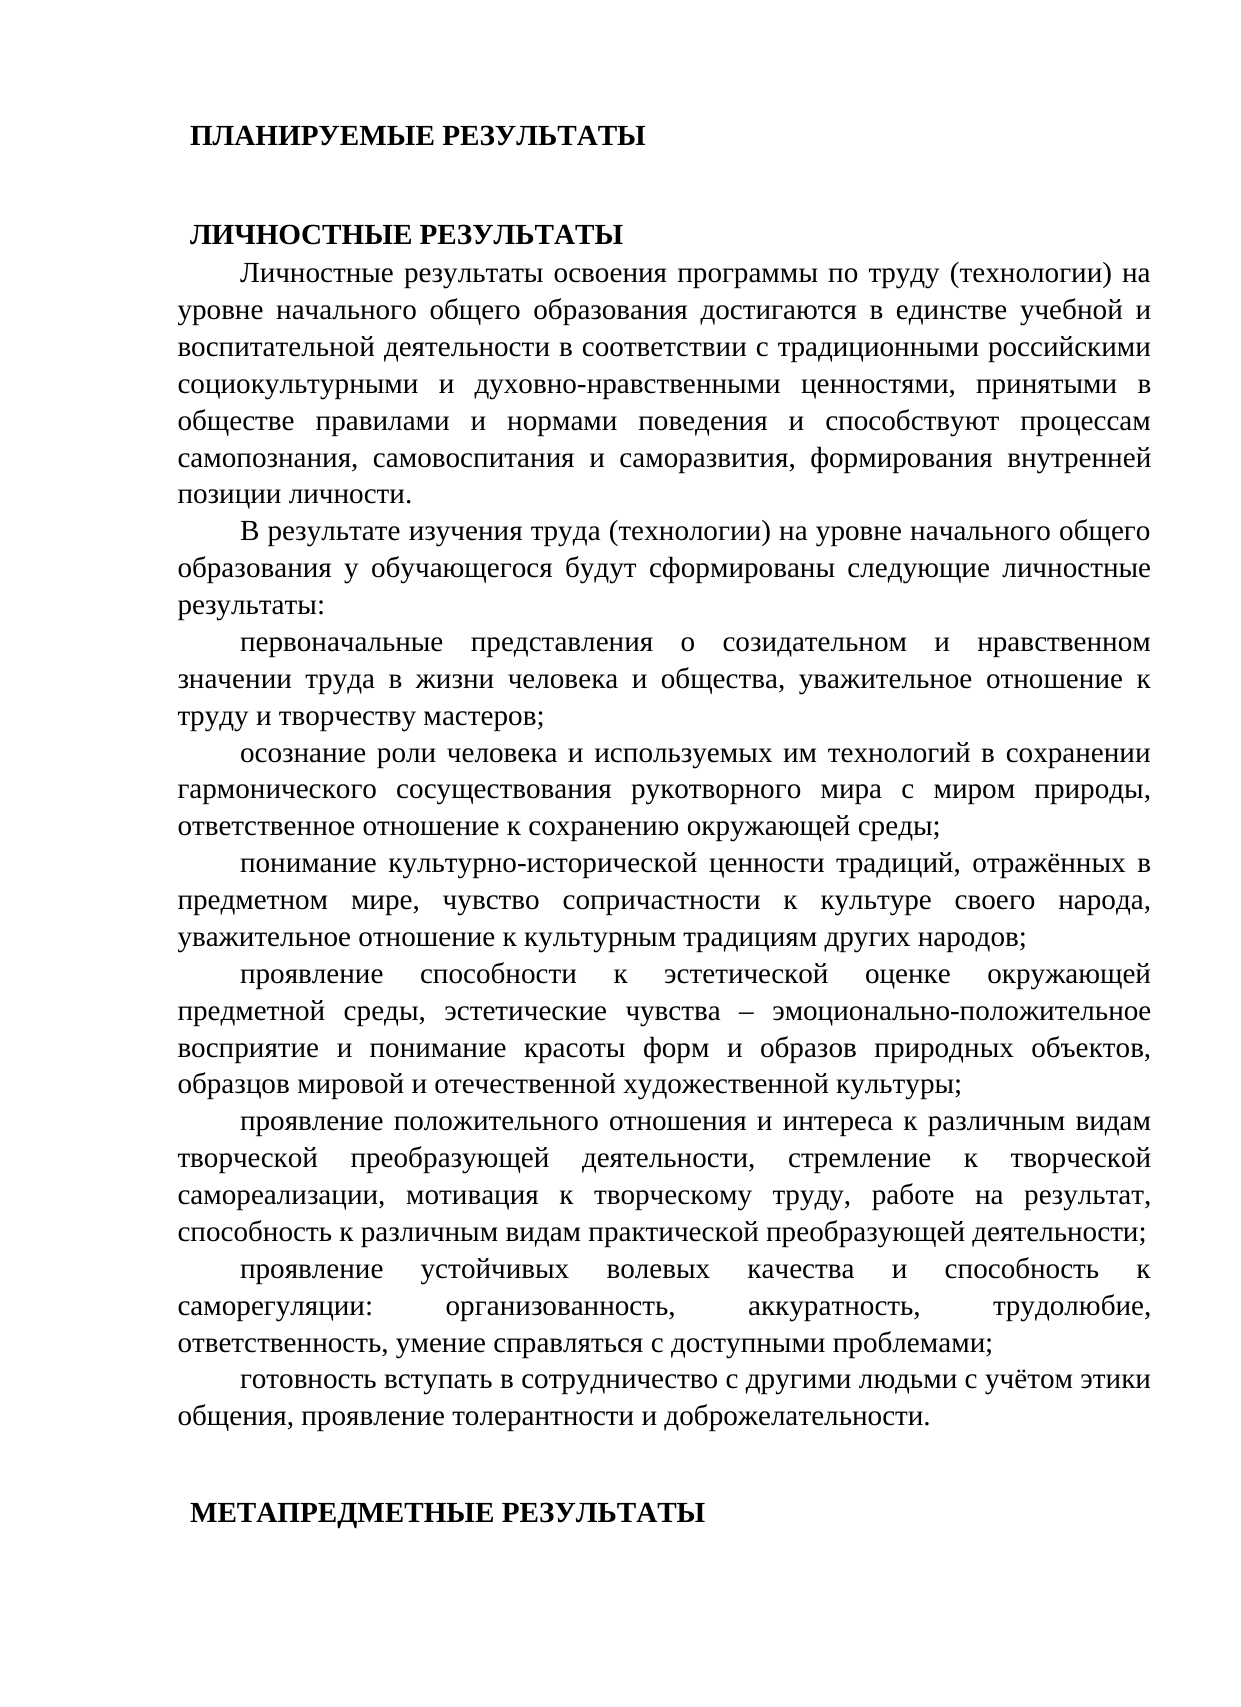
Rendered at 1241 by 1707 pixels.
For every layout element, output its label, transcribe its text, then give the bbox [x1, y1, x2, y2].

text готовность вступать в сотрудничество с другими людьми с учётом этики общения, проявление толерантности и доброжелательности. [177, 1362, 1152, 1432]
text понимание культурно-исторической ценности традиций, отражённых в предметном мире, чувство сопричастности к культуре своего народа, уважительное отношение к культурным традициям других народов; [177, 845, 1152, 953]
text первоначальные представления о созидательном и нравственном значении труда в жизни человека и общества, уважительное отношение к труду и творчеству мастеров; [177, 624, 1152, 731]
text проявление устойчивых волевых качества и способность к саморегуляции: организованность, аккуратность, трудолюбие, ответственность, умение справляться с доступными проблемами; [177, 1251, 1152, 1358]
text осознание роли человека и используемых им технологий в сохранении гармонического сосуществования рукотворного мира с миром природы, ответственное отношение к сохранению окружающей среды; [177, 735, 1152, 842]
text проявление способности к эстетической оценке окружающей предметной среды, эстетические чувства – эмоционально-положительное восприятие и понимание красоты форм и образов природных объектов, образцов мировой и отечественной художественной культуры; [177, 956, 1152, 1100]
text В результате изучения труда (технологии) на уровне начального общего образования у обучающегося будут сформированы следующие личностные результаты: [177, 513, 1152, 621]
text проявление положительного отношения и интереса к различным видам творческой преобразующей деятельности, стремление к творческой самореализации, мотивация к творческому труду, работе на результат, способность к различным видам практической преобразующей деятельности; [177, 1103, 1152, 1248]
text Личностные результаты освоения программы по труду (технологии) на уровне начального общего образования достигаются в единстве учебной и воспитательной деятельности в соответствии с традиционными российскими социокультурными и духовно-нравственными ценностями, принятыми в обществе правилами и нормами поведения и способствуют процессам самопознания, самовоспитания и саморазвития, формирования внутренней позиции личности. [177, 255, 1152, 510]
text ПЛАНИРУЕМЫЕ РЕЗУЛЬТАТЫ [190, 118, 1152, 152]
text МЕТАПРЕДМЕТНЫЕ РЕЗУЛЬТАТЫ [190, 1496, 1152, 1529]
text ЛИЧНОСТНЫЕ РЕЗУЛЬТАТЫ [190, 217, 1152, 250]
